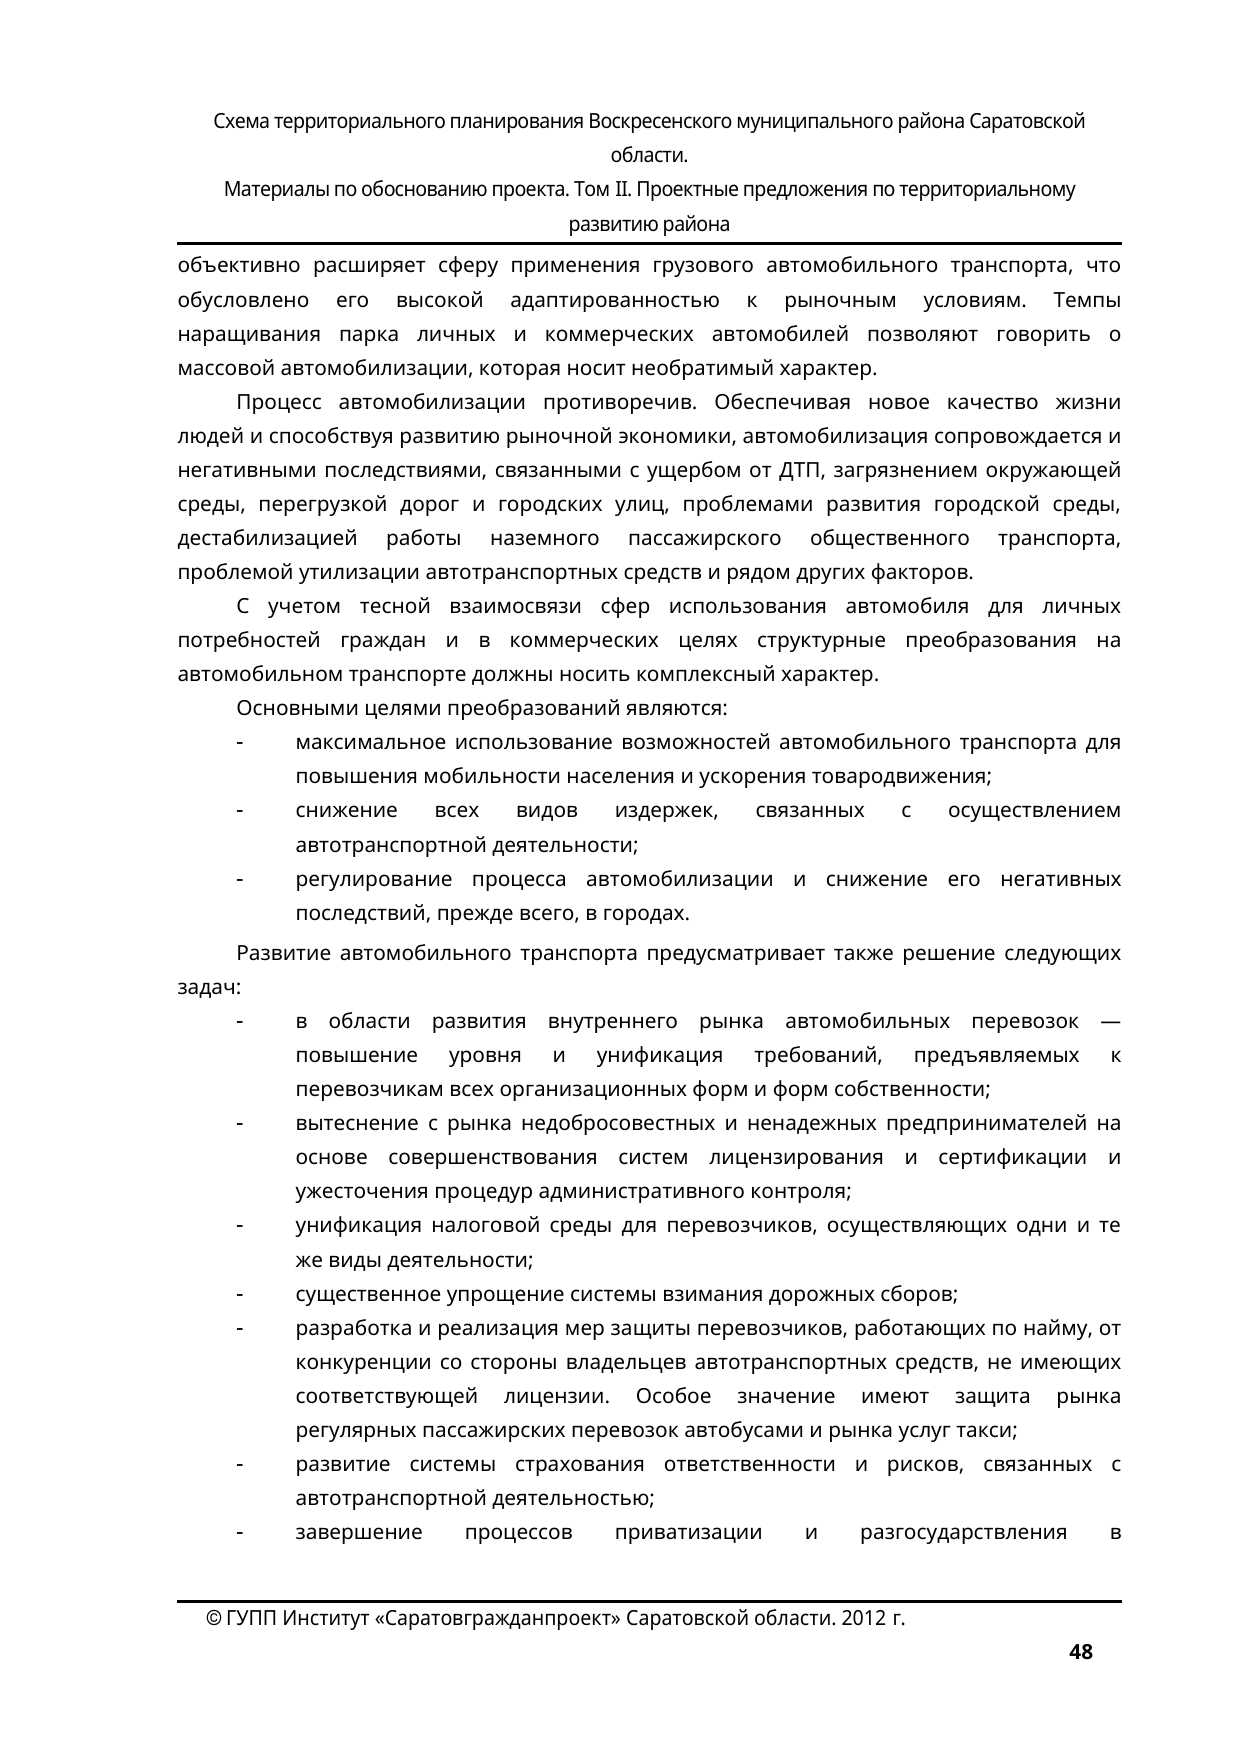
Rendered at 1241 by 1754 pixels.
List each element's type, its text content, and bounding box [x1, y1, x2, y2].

list снижение всех видов издержек, связанных с осуществлением автотранспортной деятельности; [236, 796, 1122, 858]
list максимальное использование возможностей автомобильного транспорта для повышения мобильности населения и ускорения товародвижения; [236, 727, 1122, 790]
list существенное упрощение системы взимания дорожных сборов; [236, 1279, 1122, 1307]
text Основными целями преобразований являются: [177, 693, 1122, 722]
list вытеснение с рынка недобросовестных и ненадежных предпринимателей на основе совершенствования систем лицензирования и сертификации и ужесточения процедур административного контроля; [236, 1108, 1122, 1205]
list в области развития внутреннего рынка автомобильных перевозок — повышение уровня и унификация требований, предъявляемых к перевозчикам всех организационных форм и форм собственности; [236, 1006, 1122, 1103]
list унификация налоговой среды для перевозчиков, осуществляющих одни и те же виды деятельности; [236, 1211, 1122, 1273]
list регулирование процесса автомобилизации и снижение его негативных последствий, прежде всего, в городах. [236, 864, 1122, 926]
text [177, 177, 1122, 242]
text Процесс автомобилизации противоречив. Обеспечивая новое качество жизни людей и способствуя развитию рыночной экономики, автомобилизация сопровождается и негативными последствиями, связанными с ущербом от ДТП, загрязнением окружающей среды, перегрузкой дорог и городских улиц, проблемами развития городской среды, дестабилизацией работы наземного пассажирского общественного транспорта, проблемой утилизации автотранспортных средств и рядом других факторов. [177, 387, 1122, 586]
text С учетом тесной взаимосвязи сфер использования автомобиля для личных потребностей граждан и в коммерческих целях структурные преобразования на автомобильном транспорте должны носить комплексный характер. [177, 591, 1122, 688]
text Развитие автомобильного транспорта предусматривает также решение следующих задач: [177, 938, 1122, 1001]
list разработка и реализация мер защиты перевозчиков, работающих по найму, от конкуренции со стороны владельцев автотранспортных средств, не имеющих соответствующей лицензии. Особое значение имеют защита рынка регулярных пассажирских перевозок автобусами и рынка услуг такси; [236, 1313, 1122, 1443]
list развитие системы страхования ответственности и рисков, связанных с автотранспортной деятельностью; [236, 1449, 1122, 1512]
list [236, 1517, 1122, 1546]
